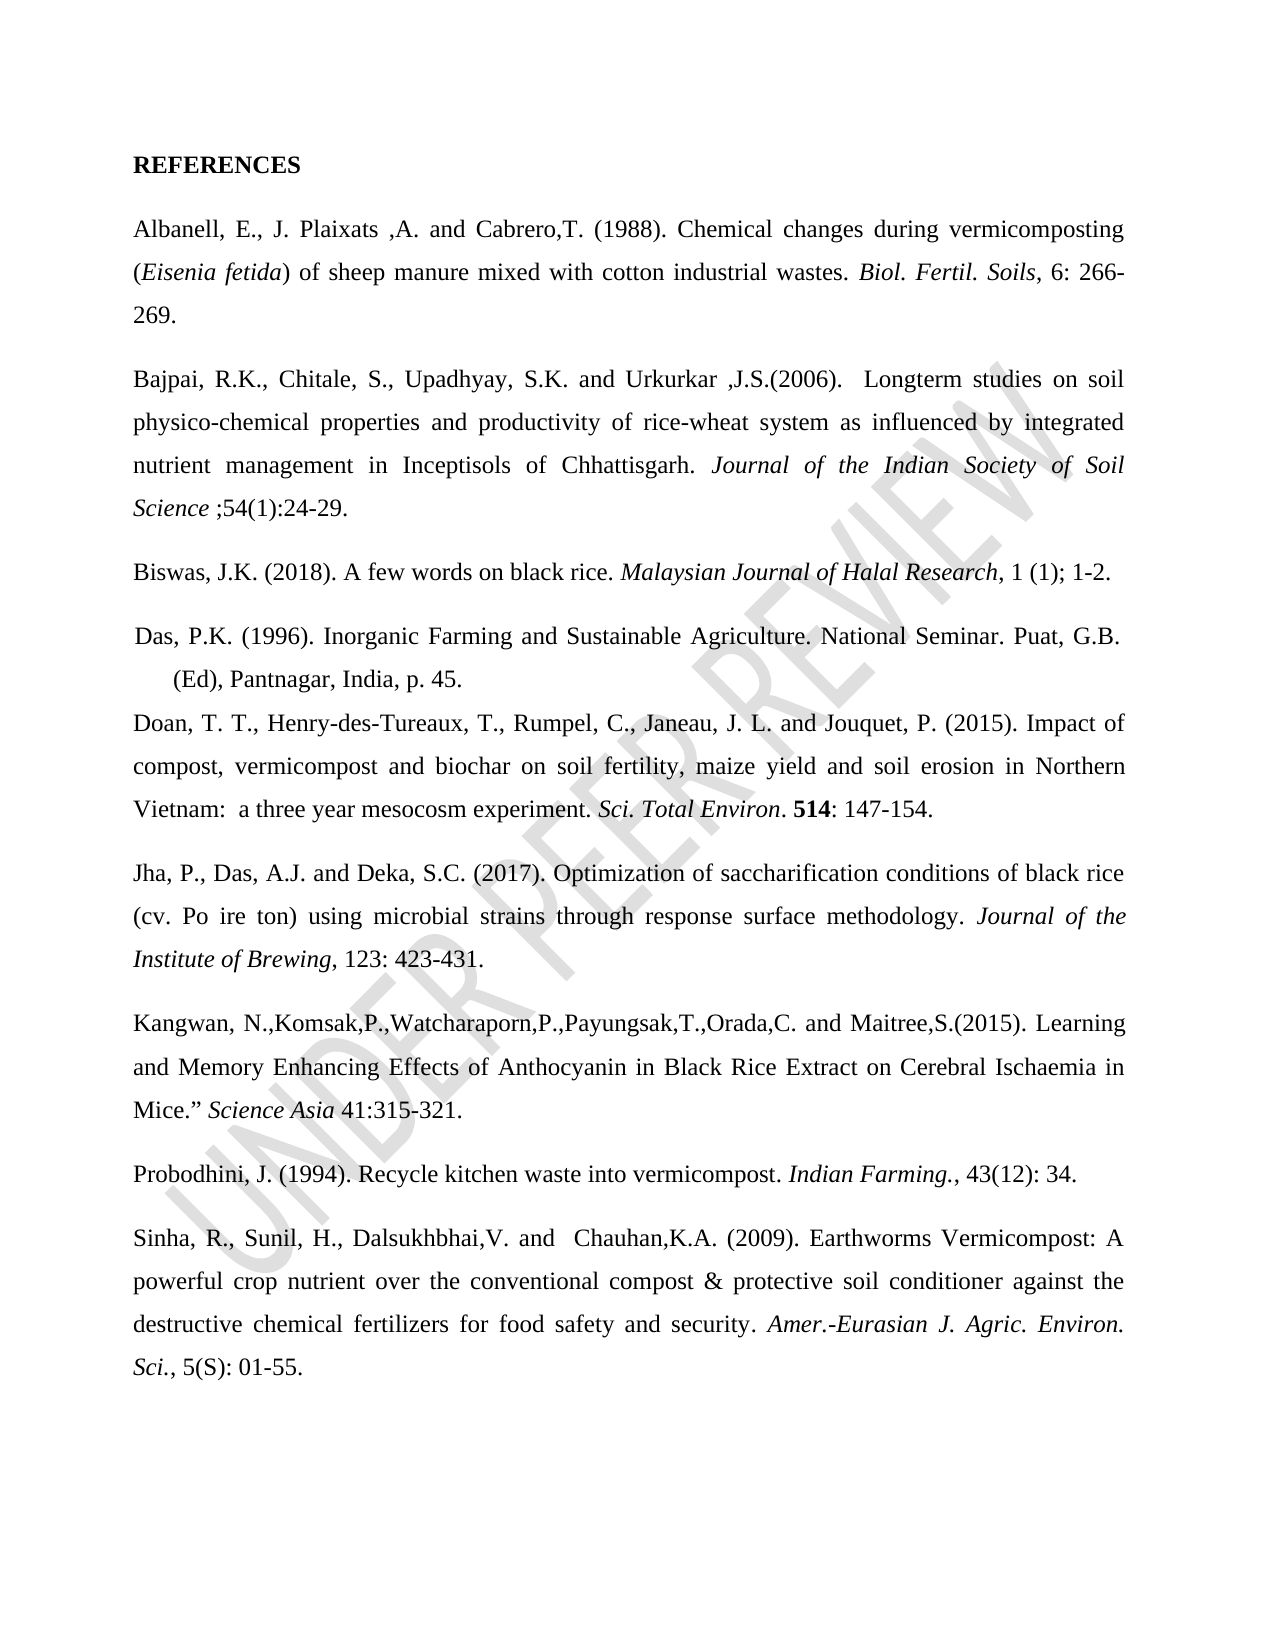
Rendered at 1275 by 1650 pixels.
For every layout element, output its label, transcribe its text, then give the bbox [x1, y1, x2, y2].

text Sinha, R., Sunil, H., Dalsukhbhai,V. and Chauhan,K.A. (2009). Earthworms Vermicompost: A powerful crop nutrient over the conventional compost & protective soil conditioner against the destructive chemical fertilizers for food safety and security. Amer.-Eurasian J. Agric. Environ. Sci., 5(S): 01-55. [133, 1223, 1125, 1381]
text Das, P.K. (1996). Inorganic Farming and Sustainable Agriculture. National Seminar. Puat, G.B. (Ed), Pantnagar, India, p. 45. [134, 621, 1121, 693]
text Albanell, E., J. Plaixats ,A. and Cabrero,T. (1988). Chemical changes during vermicomposting (Eisenia fetida) of sheep manure mixed with cotton industrial wastes. Biol. Fertil. Soils, 6: 266-269. [133, 214, 1125, 329]
text REFERENCES [133, 150, 1125, 179]
text Bajpai, R.K., Chitale, S., Upadhyay, S.K. and Urkurkar ,J.S.(2006). Longterm studies on soil physico-chemical properties and productivity of rice-wheat system as influenced by integrated nutrient management in Inceptisols of Chhattisgarh. Journal of the Indian Society of Soil Science ;54(1):24-29. [133, 364, 1125, 522]
text Probodhini, J. (1994). Recycle kitchen waste into vermicompost. Indian Farming., 43(12): 34. [133, 1159, 1125, 1187]
text Biswas, J.K. (2018). A few words on black rice. Malaysian Journal of Halal Research, 1 (1); 1-2. [133, 557, 1126, 586]
text Kangwan, N.,Komsak,P.,Watcharaporn,P.,Payungsak,T.,Orada,C. and Maitree,S.(2015). Learning and Memory Enhancing Effects of Anthocyanin in Black Rice Extract on Cerebral Ischaemia in Mice.” Science Asia 41:315-321. [133, 1008, 1126, 1123]
text Doan, T. T., Henry-des-Tureaux, T., Rumpel, C., Janeau, J. L. and Jouquet, P. (2015). Impact of compost, vermicompost and biochar on soil fertility, maize yield and soil erosion in Northern Vietnam: a three year mesocosm experiment. Sci. Total Environ. 514: 147-154. [133, 708, 1126, 823]
text Jha, P., Das, A.J. and Deka, S.C. (2017). Optimization of saccharification conditions of black rice (cv. Po ire ton) using microbial strains through response surface methodology. Journal of the Institute of Brewing, 123: 423-431. [133, 858, 1126, 973]
